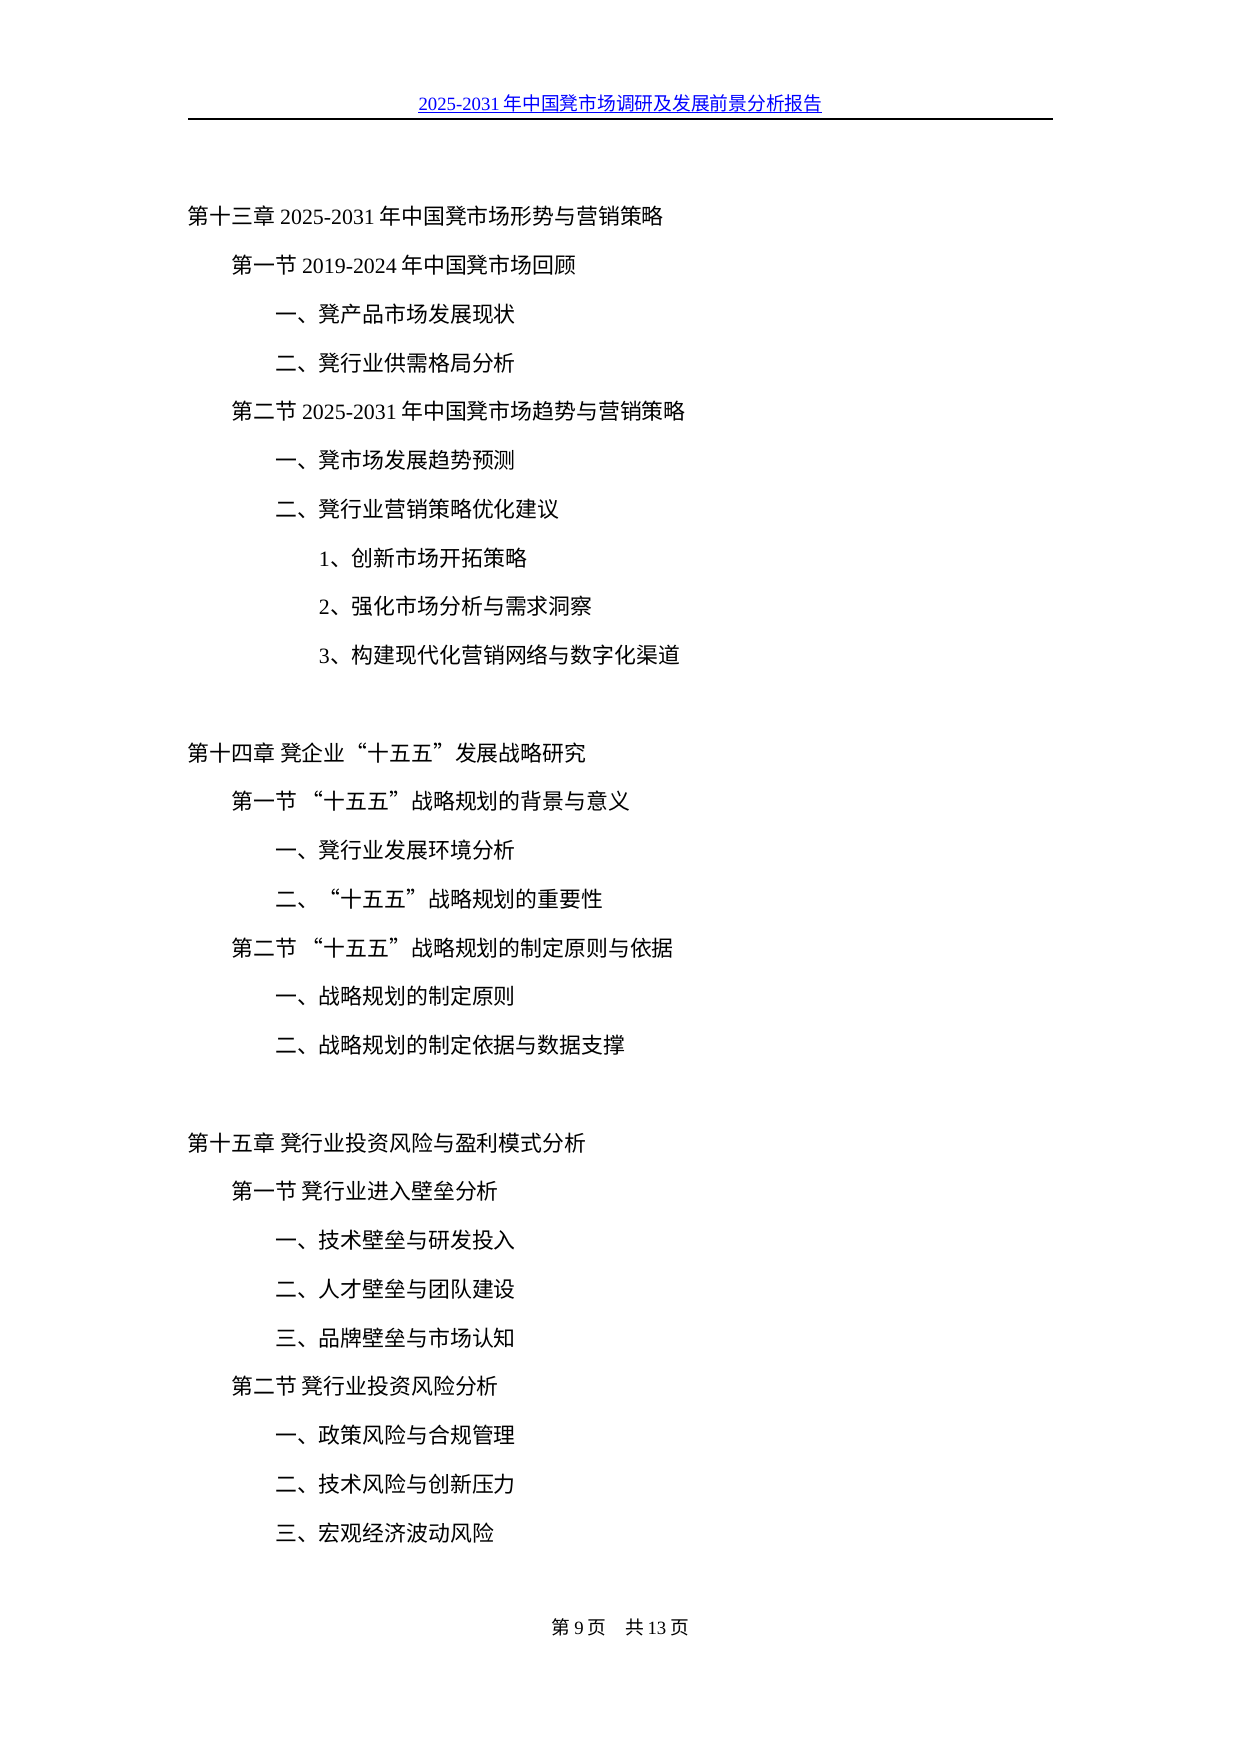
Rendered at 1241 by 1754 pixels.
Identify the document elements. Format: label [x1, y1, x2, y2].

text [187, 150, 1053, 1548]
